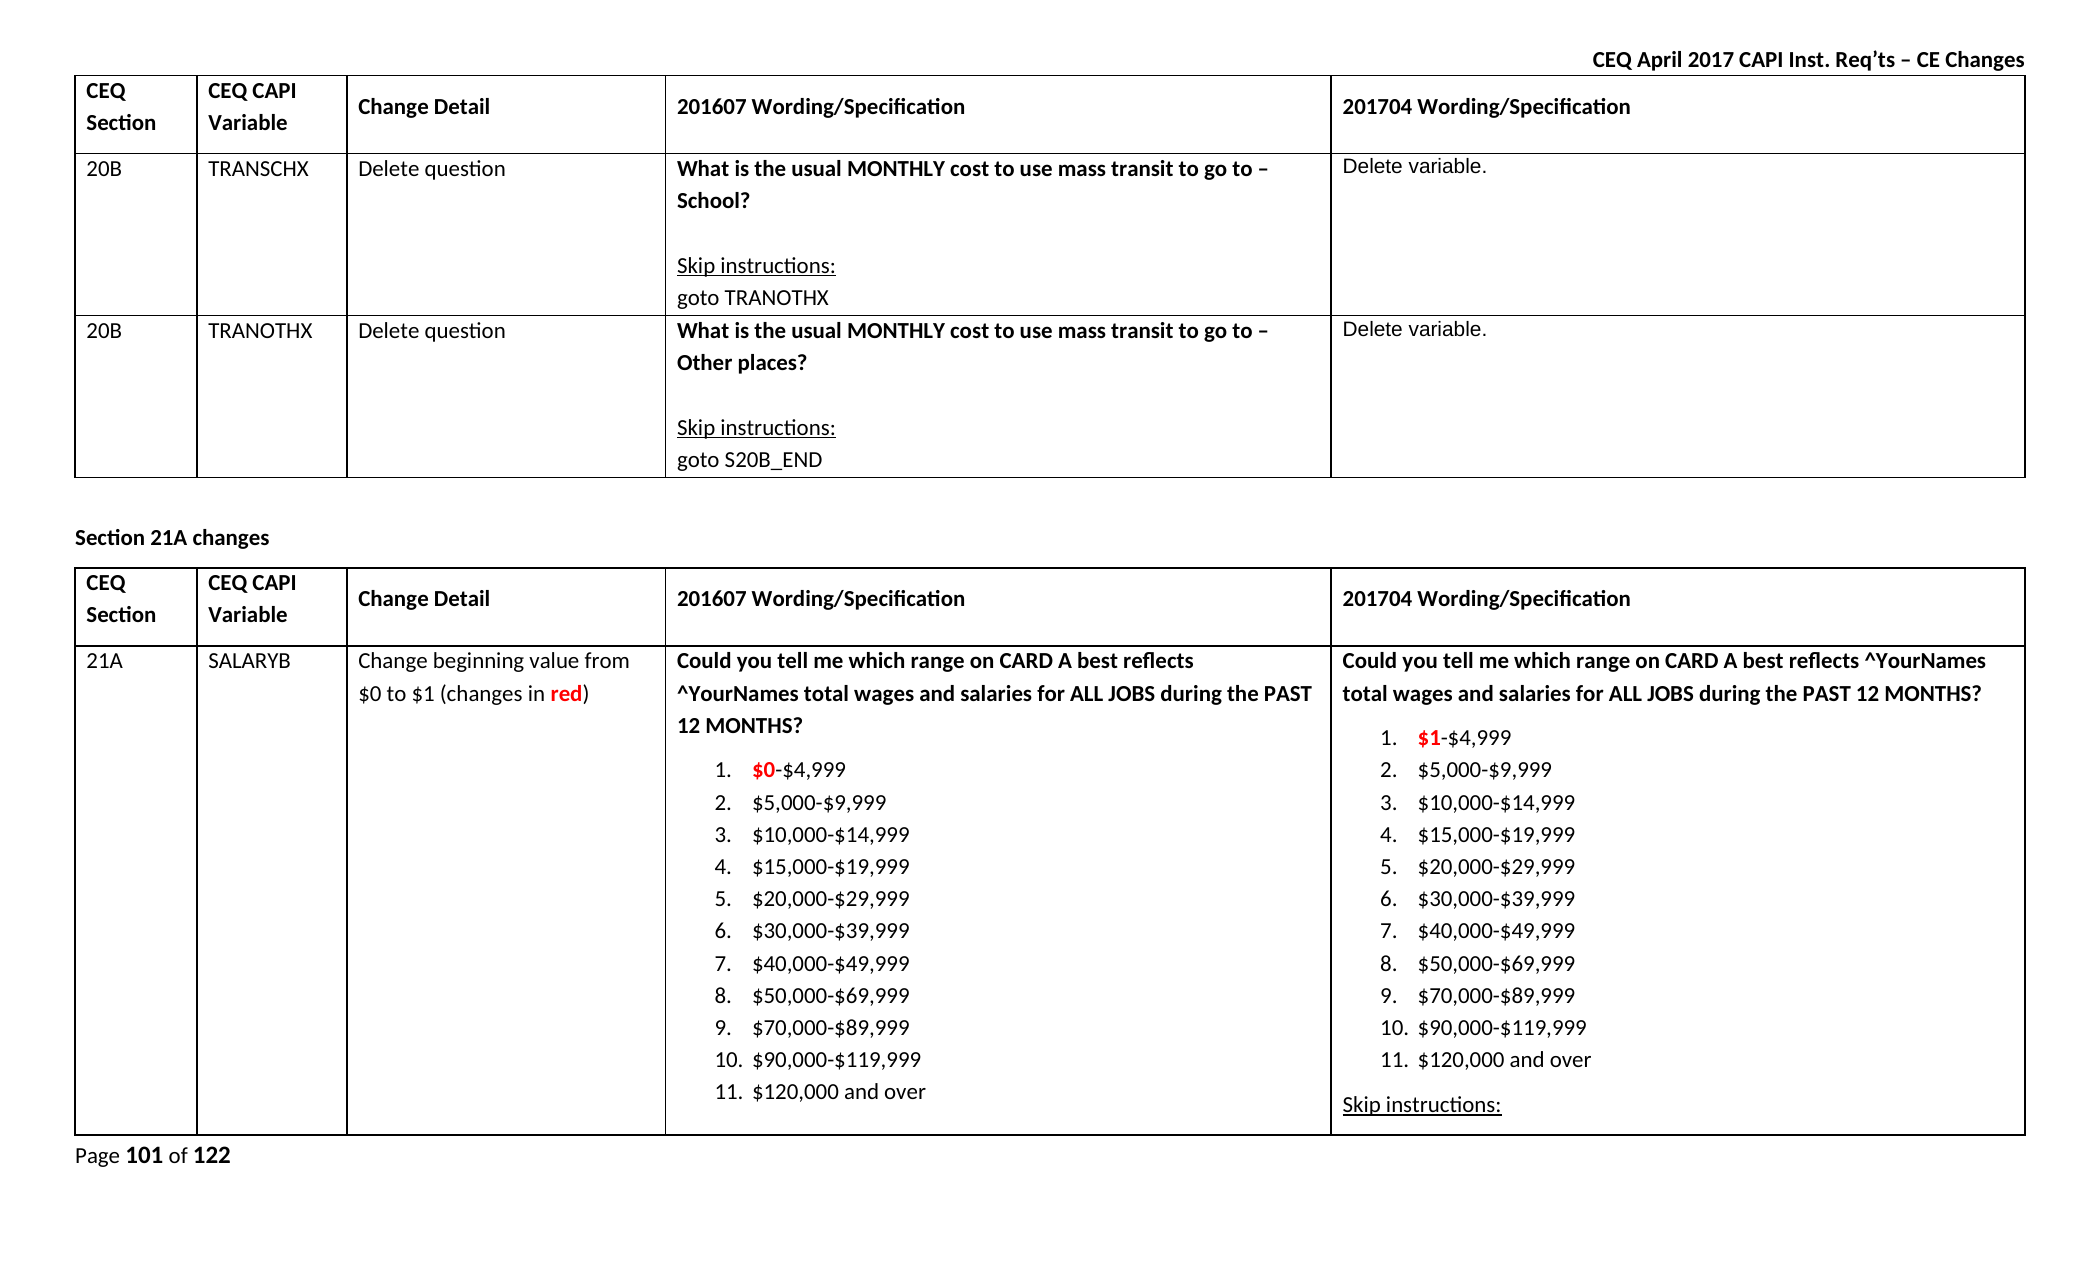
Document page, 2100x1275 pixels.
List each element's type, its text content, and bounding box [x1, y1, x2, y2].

table_cell SALARYB [198, 647, 346, 1134]
table_header Change Detail [348, 76, 665, 153]
table_header CEQ Section [76, 569, 196, 645]
table_header CEQ Section [76, 76, 196, 153]
table_cell TRANOTHX [198, 316, 346, 477]
table_cell 20B [76, 316, 196, 477]
table_header 201704 Wording/Specification [1332, 569, 2024, 645]
table_cell TRANSCHX [198, 154, 346, 315]
table_cell Delete variable. [1332, 154, 2024, 315]
table_header 201607 Wording/Specification [666, 76, 1330, 153]
table_header Change Detail [348, 569, 665, 645]
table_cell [666, 647, 1330, 1134]
table_header 201704 Wording/Specification [1332, 76, 2024, 153]
table_cell 20B [76, 154, 196, 315]
table_cell Delete question [348, 316, 665, 477]
table_cell What is the usual MONTHLY cost to use mass transit to go to – Other places? Skip instructions: goto S20B_END [666, 316, 1330, 477]
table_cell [348, 647, 665, 1134]
table_cell Delete question [348, 154, 665, 315]
text Section 21A changes [75, 523, 2025, 551]
table_cell 21A [76, 647, 196, 1134]
table_header CEQ CAPI Variable [198, 569, 346, 645]
table_cell What is the usual MONTHLY cost to use mass transit to go to – School? Skip instructions: goto TRANOTHX [666, 154, 1330, 315]
table_cell Delete variable. [1332, 316, 2024, 477]
table_header CEQ CAPI Variable [198, 76, 346, 153]
table_header 201607 Wording/Specification [666, 569, 1330, 645]
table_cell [1332, 647, 2024, 1134]
